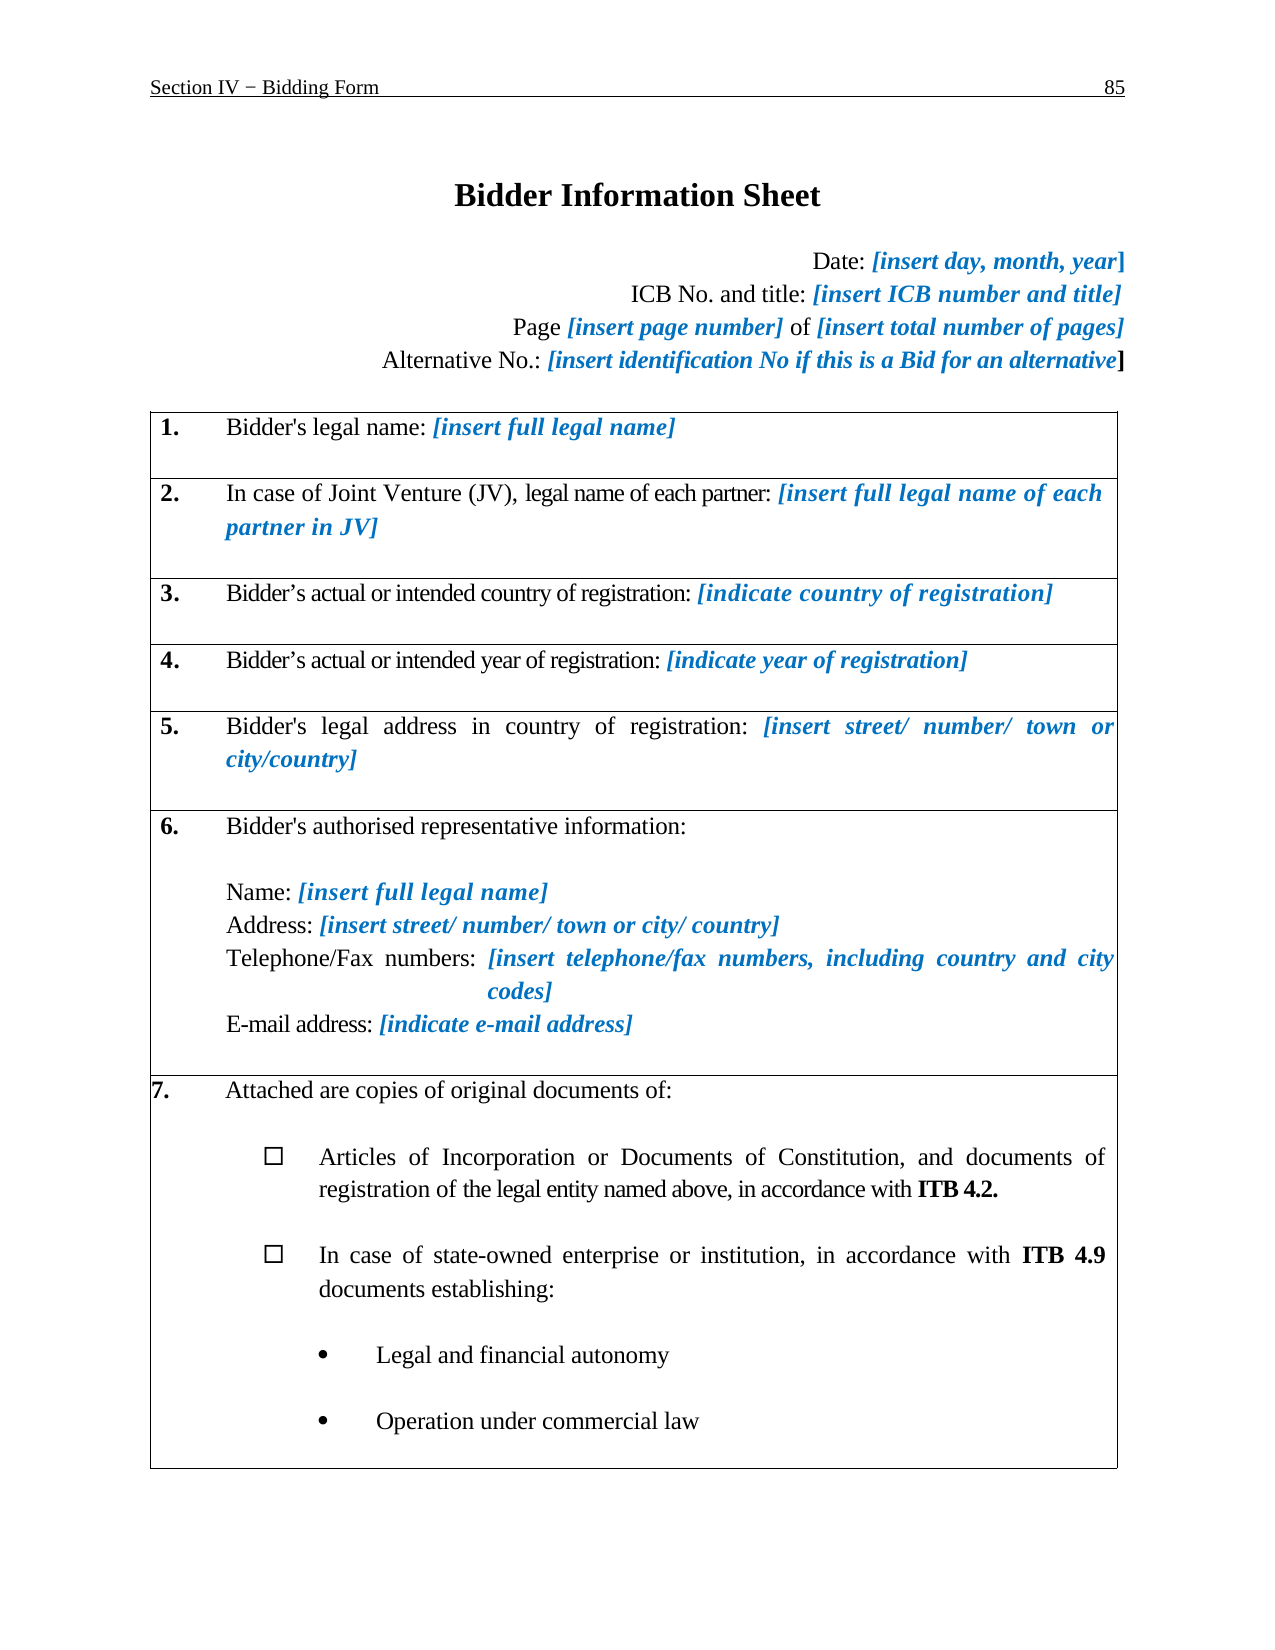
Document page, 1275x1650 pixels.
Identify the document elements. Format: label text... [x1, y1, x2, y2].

table_cell Bidder’s actual or intended country of registration: [indicate country of registration] [151, 579, 1117, 644]
table_cell Bidder's legal address in country of registration: [insert street/ number/ town or city/country] [151, 712, 1117, 810]
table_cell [151, 1076, 1117, 1467]
table_cell In case of Joint Venture (JV), legal name of each partner: [insert full legal name of each partner in JV] [151, 479, 1117, 578]
subtitle Bidder Information Sheet [150, 175, 1125, 213]
text Date: [insert day, month, year] ICB No. and title: [insert ICB number and title] Page [insert page number] of [insert total number of pages] [150, 246, 1125, 341]
table_cell Bidder's authorised representative information: Name: [insert full legal name] Address: [insert street/ number/ town or city/ country] Telephone/Fax numbers: [insert telephone/fax numbers, including country and city codes] E-mail address: [indicate e-mail address] [151, 811, 1117, 1075]
table_cell Bidder’s actual or intended year of registration: [indicate year of registration] [151, 645, 1117, 711]
text Alternative No.: [insert identification No if this is a Bid for an alternative] [150, 345, 1125, 374]
table_header Bidder's legal name: [insert full legal name] [151, 413, 1117, 478]
